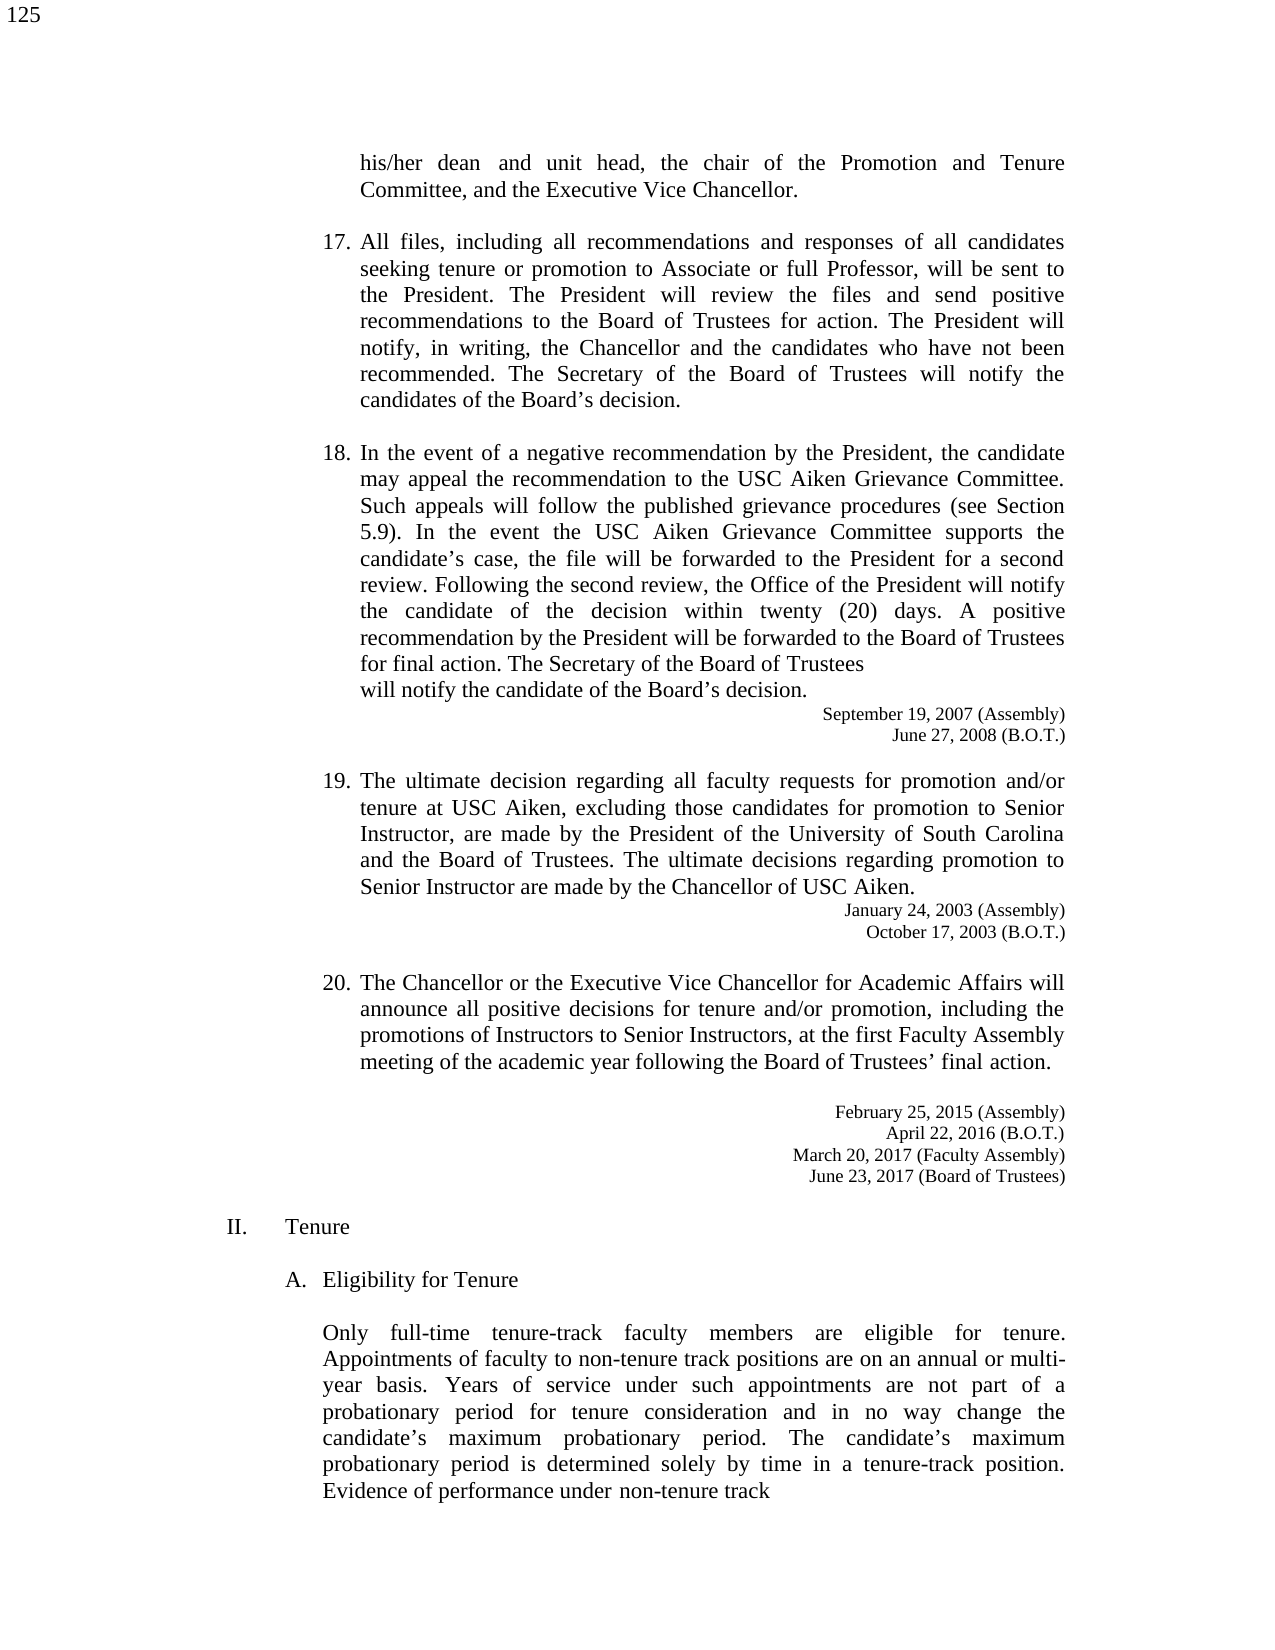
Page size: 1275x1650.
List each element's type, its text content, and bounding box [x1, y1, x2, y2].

list In the event of a negative recommendation by the President, the candidate may appeal the recommendation to the USC Aiken Grievance Committee. Such appeals will follow the published grievance procedures (see Section 5.9). In the event the USC Aiken Grievance Committee supports the candidate’s case, the file will be forwarded to the President for a second review. Following the second review, the Office of the President will notify the candidate of the decision within twenty (20) days. A positive recommendation by the President will be forwarded to the Board of Trustees for final action. The Secretary of the Board of Trustees [322, 439, 1066, 676]
text January 24, 2003 (Assembly) [154, 899, 1065, 921]
text Only full-time tenure-track faculty members are eligible for tenure. Appointments of faculty to non-tenure track positions are on an annual or multi-year basis. Years of service under such appointments are not part of a probationary period for tenure consideration and in no way change the candidate’s maximum probationary period. The candidate’s maximum probationary period is determined solely by time in a tenure-track position. Evidence of performance under non-tenure track [322, 1319, 1066, 1503]
list Tenure [226, 1213, 1098, 1240]
text June 23, 2017 (Board of Trustees) [154, 1166, 1065, 1187]
text June 27, 2008 (B.O.T.) [154, 725, 1065, 746]
text March 20, 2017 (Faculty Assembly) [154, 1144, 1065, 1166]
list The Chancellor or the Executive Vice Chancellor for Academic Affairs will announce all positive decisions for tenure and/or promotion, including the promotions of Instructors to Senior Instructors, at the first Faculty Assembly meeting of the academic year following the Board of Trustees’ final action. [322, 969, 1066, 1074]
text April 22, 2016 (B.O.T.) [154, 1122, 1064, 1144]
text October 17, 2003 (B.O.T.) [154, 921, 1065, 943]
list Eligibility for Tenure [285, 1266, 1098, 1292]
list All files, including all recommendations and responses of all candidates seeking tenure or promotion to Associate or full Professor, will be sent to the President. The President will review the files and send positive recommendations to the Board of Trustees for action. The President will notify, in writing, the Chancellor and the candidates who have not been recommended. The Secretary of the Board of Trustees will notify the candidates of the Board’s decision. [322, 228, 1066, 413]
list The ultimate decision regarding all faculty requests for promotion and/or tenure at USC Aiken, excluding those candidates for promotion to Senior Instructor, are made by the President of the University of South Carolina and the Board of Trustees. The ultimate decisions regarding promotion to Senior Instructor are made by the Chancellor of USC Aiken. [322, 767, 1065, 899]
text will notify the candidate of the Board’s decision. [360, 676, 1098, 703]
text February 25, 2015 (Assembly) [154, 1101, 1065, 1122]
text his/her dean and unit head, the chair of the Promotion and Tenure Committee, and the Executive Vice Chancellor. [360, 149, 1066, 202]
text September 19, 2007 (Assembly) [154, 703, 1065, 725]
